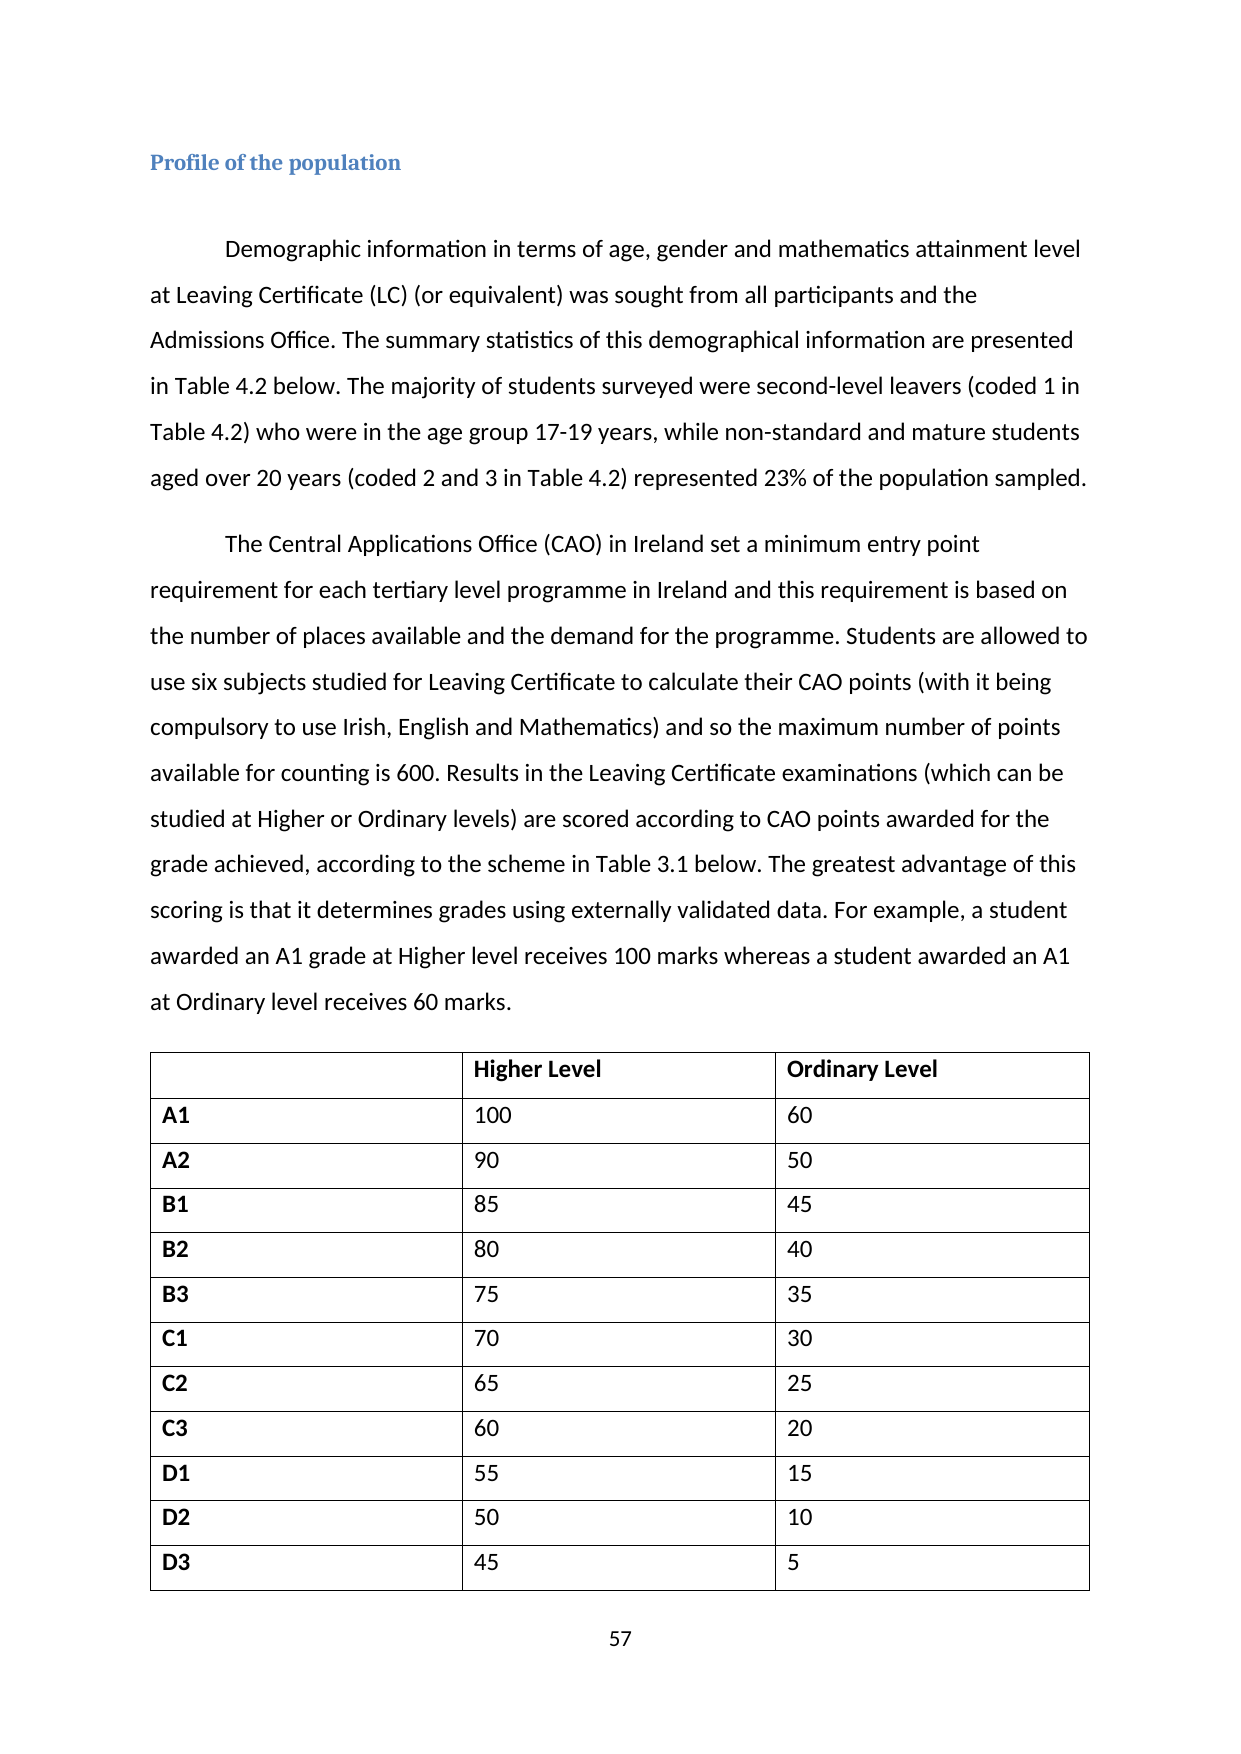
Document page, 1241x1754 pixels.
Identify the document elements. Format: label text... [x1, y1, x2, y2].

table_cell 65 [463, 1367, 775, 1411]
table_cell 25 [776, 1367, 1089, 1411]
table_cell 90 [463, 1144, 775, 1187]
table_cell 10 [776, 1501, 1089, 1545]
table_cell 55 [463, 1457, 775, 1500]
table_cell B2 [151, 1233, 462, 1277]
table_cell 35 [776, 1278, 1089, 1322]
subtitle Profile of the population [150, 150, 1090, 176]
table_cell 85 [463, 1189, 775, 1232]
table_header [151, 1053, 462, 1098]
text Demographic information in terms of age, gender and mathematics attainment level at Leaving Certificate (LC) (or equivalent) was sought from all participants and the Admissions Office. The summary statistics of this demographical information are presented in Table 4.2 below. The majority of students surveyed were second-level leavers (coded 1 in Table 4.2) who were in the age group 17-19 years, while non-standard and mature students aged over 20 years (coded 2 and 3 in Table 4.2) represented 23% of the population sampled. [150, 233, 1090, 492]
table_cell 100 [463, 1099, 775, 1143]
table_cell 40 [776, 1233, 1089, 1277]
table_cell D3 [151, 1546, 462, 1590]
table_cell 60 [463, 1412, 775, 1456]
table_cell D1 [151, 1457, 462, 1500]
table_cell 50 [463, 1501, 775, 1545]
table_cell 50 [776, 1144, 1089, 1187]
table_cell C1 [151, 1323, 462, 1366]
table_cell 45 [776, 1189, 1089, 1232]
table_cell B3 [151, 1278, 462, 1322]
table_cell 15 [776, 1457, 1089, 1500]
table_cell A1 [151, 1099, 462, 1143]
table_cell 75 [463, 1278, 775, 1322]
table_cell C3 [151, 1412, 462, 1456]
table_header Ordinary Level [776, 1053, 1089, 1098]
table_cell 60 [776, 1099, 1089, 1143]
table_cell D2 [151, 1501, 462, 1545]
table_cell 80 [463, 1233, 775, 1277]
text The Central Applications Office (CAO) in Ireland set a minimum entry point requirement for each tertiary level programme in Ireland and this requirement is based on the number of places available and the demand for the programme. Students are allowed to use six subjects studied for Leaving Certificate to calculate their CAO points (with it being compulsory to use Irish, English and Mathematics) and so the maximum number of points available for counting is 600. Results in the Leaving Certificate examinations (which can be studied at Higher or Ordinary levels) are scored according to CAO points awarded for the grade achieved, according to the scheme in Table 3.1 below. The greatest advantage of this scoring is that it determines grades using externally validated data. For example, a student awarded an A1 grade at Higher level receives 100 marks whereas a student awarded an A1 at Ordinary level receives 60 marks. [150, 528, 1090, 1016]
table_cell 20 [776, 1412, 1089, 1456]
table_cell B1 [151, 1189, 462, 1232]
table_cell 5 [776, 1546, 1089, 1590]
table_cell 70 [463, 1323, 775, 1366]
table_cell A2 [151, 1144, 462, 1187]
table_cell C2 [151, 1367, 462, 1411]
table_cell 30 [776, 1323, 1089, 1366]
table_cell 45 [463, 1546, 775, 1590]
table_header Higher Level [463, 1053, 775, 1098]
